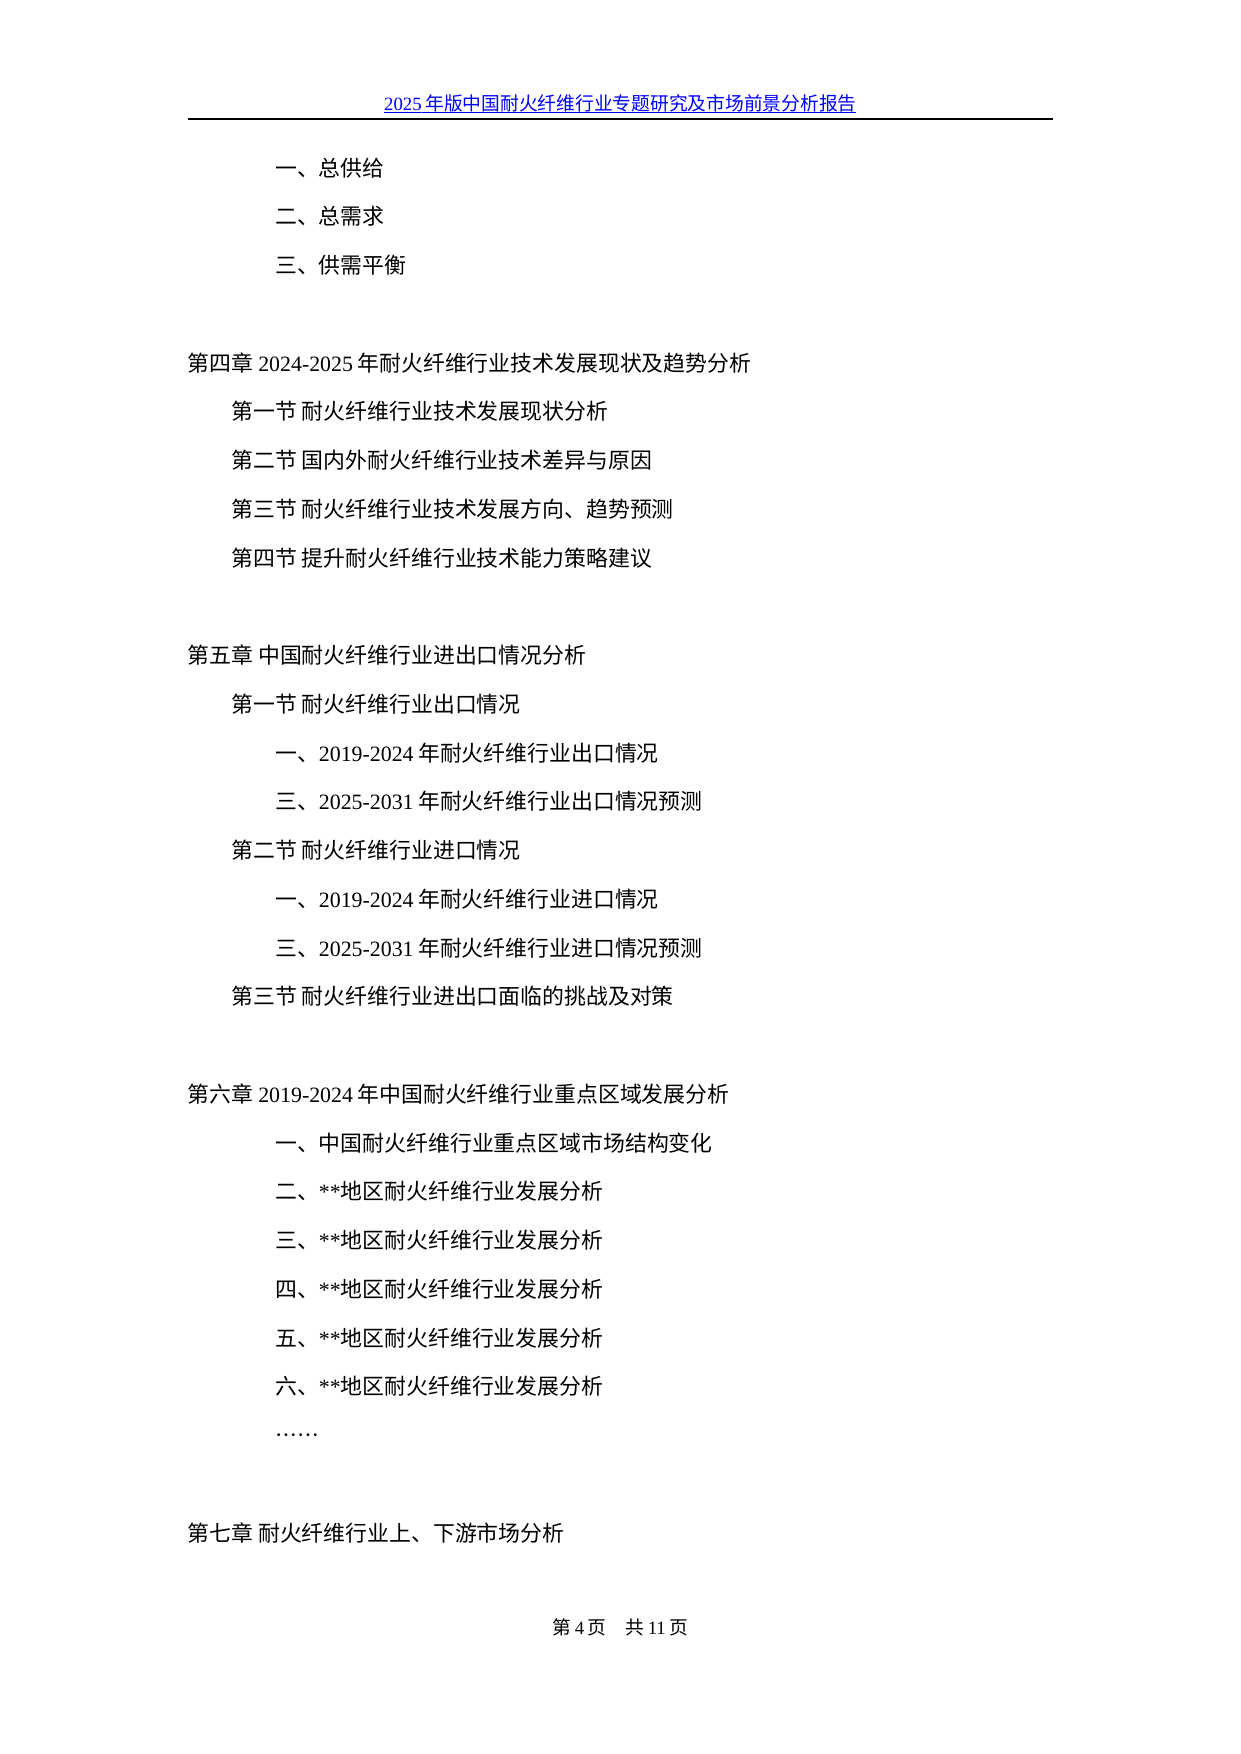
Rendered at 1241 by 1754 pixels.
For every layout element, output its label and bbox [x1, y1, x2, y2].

text [187, 150, 1053, 1548]
